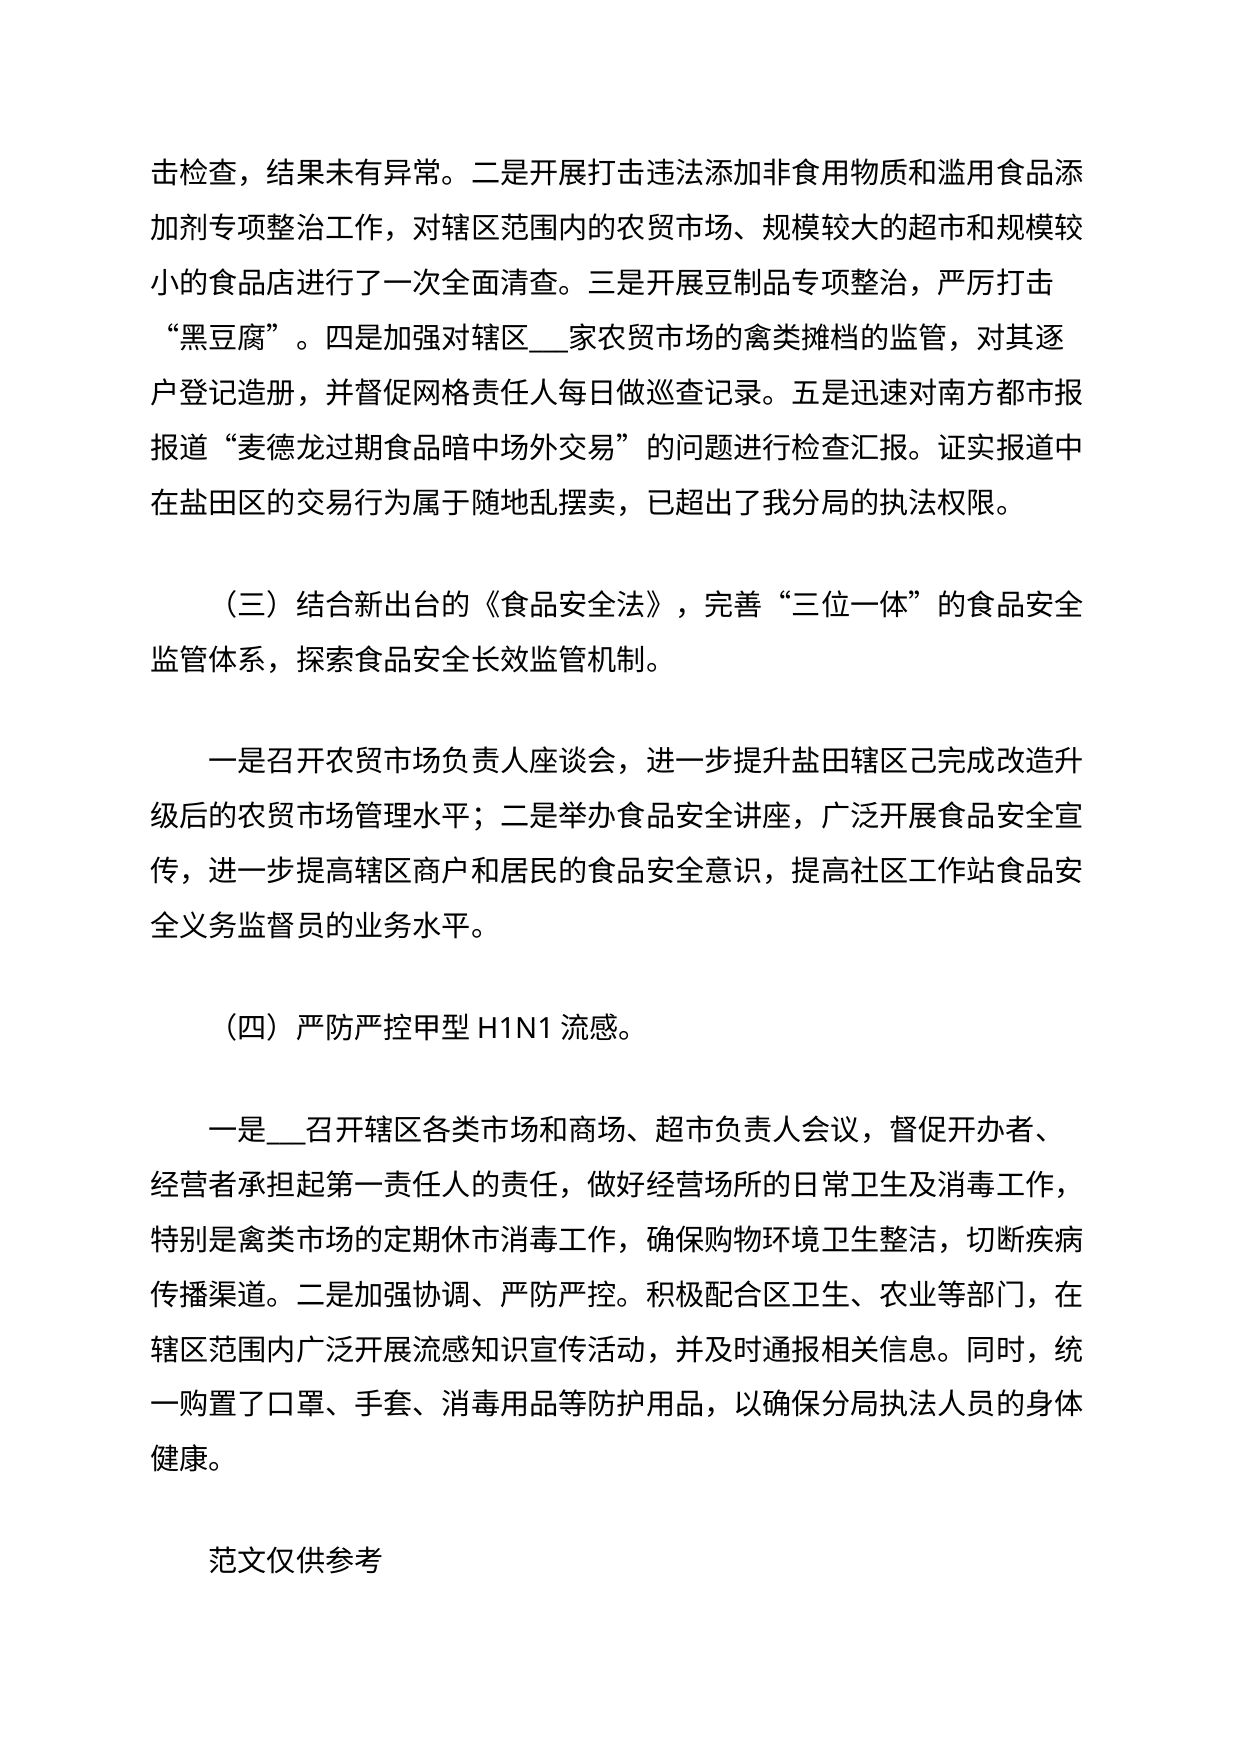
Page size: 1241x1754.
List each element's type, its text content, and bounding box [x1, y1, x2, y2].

text （四）严防严控甲型H1N1流感。 [150, 1004, 1090, 1047]
text 范文仅供参考 [150, 1538, 1090, 1580]
text 一是召开农贸市场负责人座谈会，进一步提升盐田辖区己完成改造升级后的农贸市场管理水平；二是举办食品安全讲座，广泛开展食品安全宣传，进一步提高辖区商户和居民的食品安全意识，提高社区工作站食品安全义务监督员的业务水平。 [150, 738, 1090, 945]
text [150, 150, 1090, 522]
text （三）结合新出台的《食品安全法》，完善“三位一体”的食品安全监管体系，探索食品安全长效监管机制。 [150, 581, 1090, 678]
text 一是___召开辖区各类市场和商场、超市负责人会议，督促开办者、经营者承担起第一责任人的责任，做好经营场所的日常卫生及消毒工作，特别是禽类市场的定期休市消毒工作，确保购物环境卫生整洁，切断疾病传播渠道。二是加强协调、严防严控。积极配合区卫生、农业等部门，在辖区范围内广泛开展流感知识宣传活动，并及时通报相关信息。同时，统一购置了口罩、手套、消毒用品等防护用品，以确保分局执法人员的身体健康。 [150, 1106, 1090, 1478]
